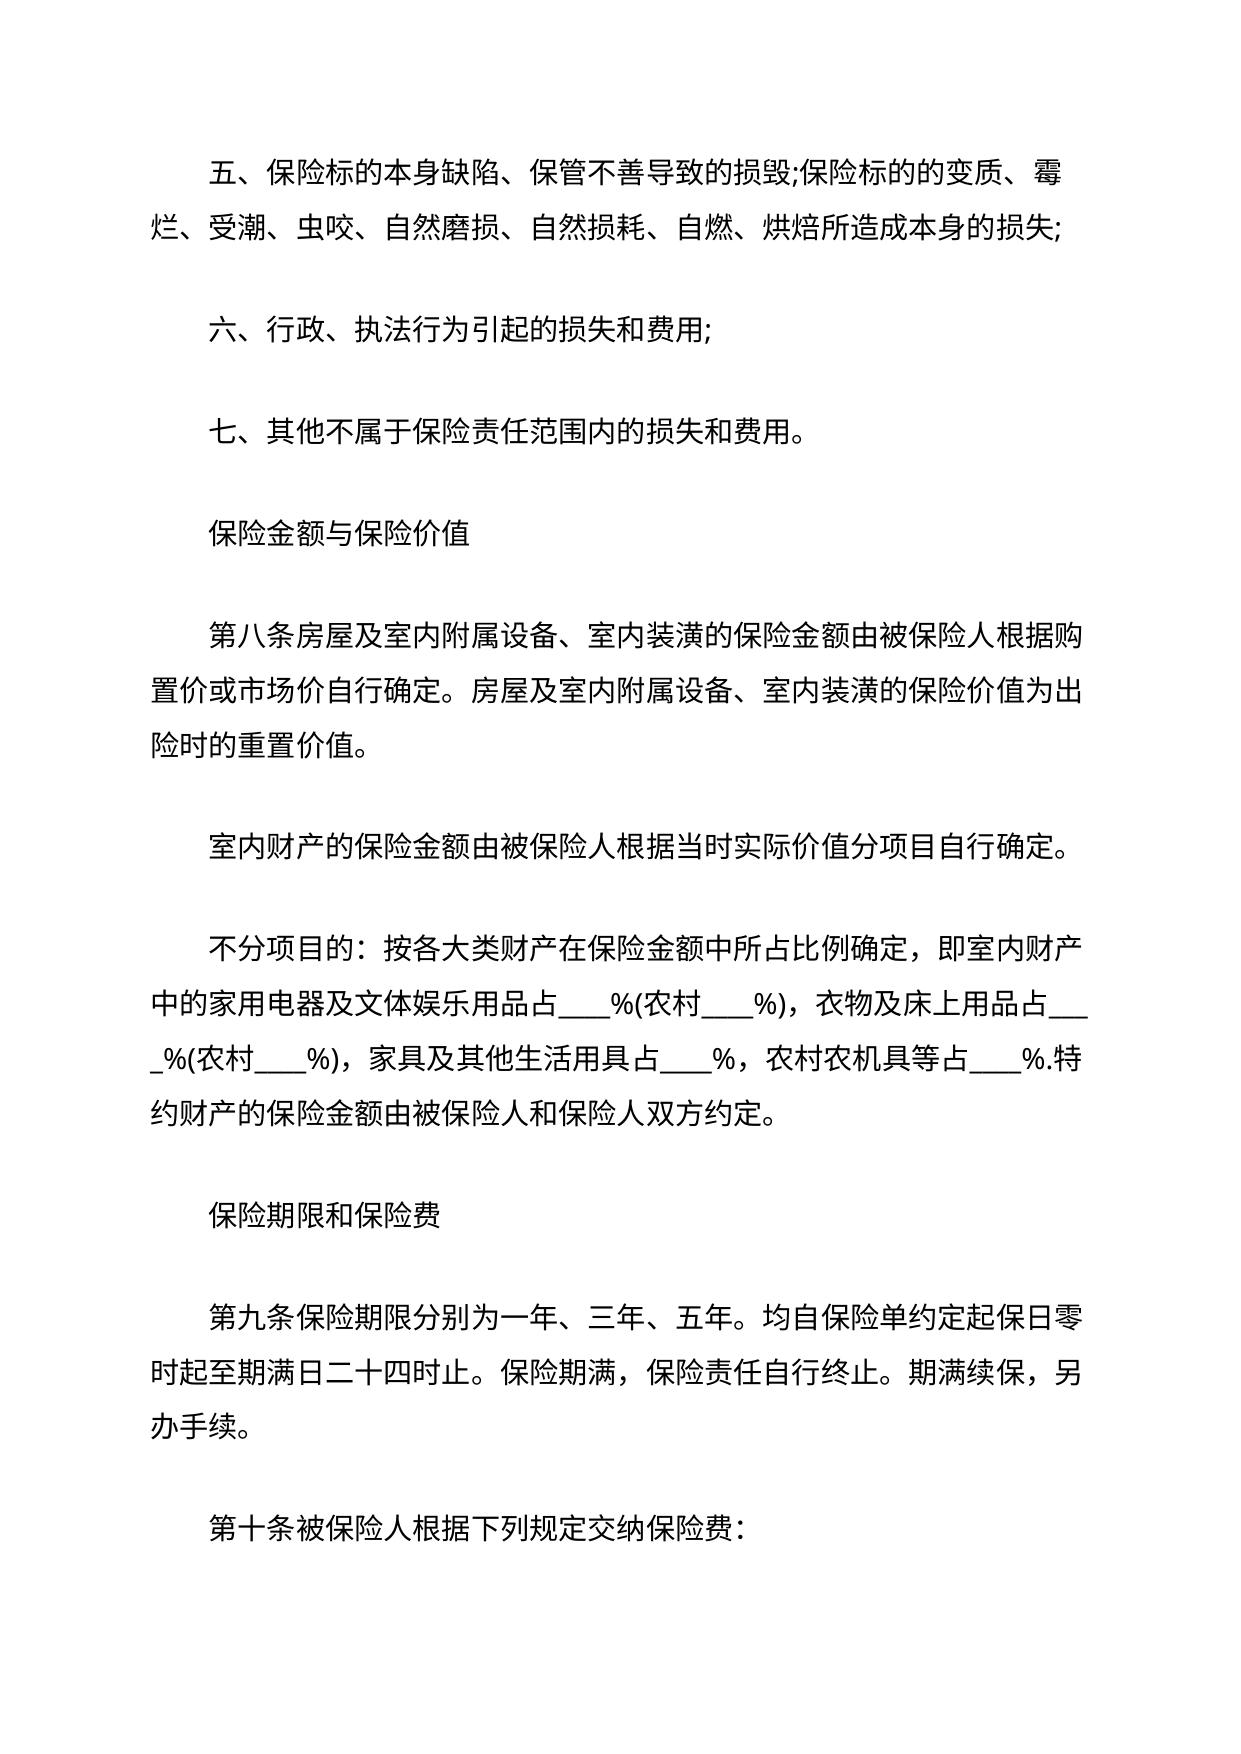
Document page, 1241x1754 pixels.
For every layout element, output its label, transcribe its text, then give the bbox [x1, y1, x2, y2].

text 五、保险标的本身缺陷、保管不善导致的损毁;保险标的的变质、霉烂、受潮、虫咬、自然磨损、自然损耗、自燃、烘焙所造成本身的损失; [150, 150, 1090, 247]
text 六、行政、执法行为引起的损失和费用; [150, 307, 1090, 349]
text 七、其他不属于保险责任范围内的损失和费用。 [150, 409, 1090, 451]
text 保险期限和保险费 [150, 1192, 1090, 1235]
text 不分项目的：按各大类财产在保险金额中所占比例确定，即室内财产中的家用电器及文体娱乐用品占____%(农村____%)，衣物及床上用品占____%(农村____%)，家具及其他生活用具占____%，农村农机具等占____%.特约财产的保险金额由被保险人和保险人双方约定。 [150, 926, 1090, 1133]
text 保险金额与保险价值 [150, 511, 1090, 553]
text 室内财产的保险金额由被保险人根据当时实际价值分项目自行确定。 [150, 824, 1090, 866]
text 第八条房屋及室内附属设备、室内装潢的保险金额由被保险人根据购置价或市场价自行确定。房屋及室内附属设备、室内装潢的保险价值为出险时的重置价值。 [150, 612, 1090, 764]
text 第十条被保险人根据下列规定交纳保险费： [150, 1506, 1090, 1548]
text 第九条保险期限分别为一年、三年、五年。均自保险单约定起保日零时起至期满日二十四时止。保险期满，保险责任自行终止。期满续保，另办手续。 [150, 1294, 1090, 1446]
